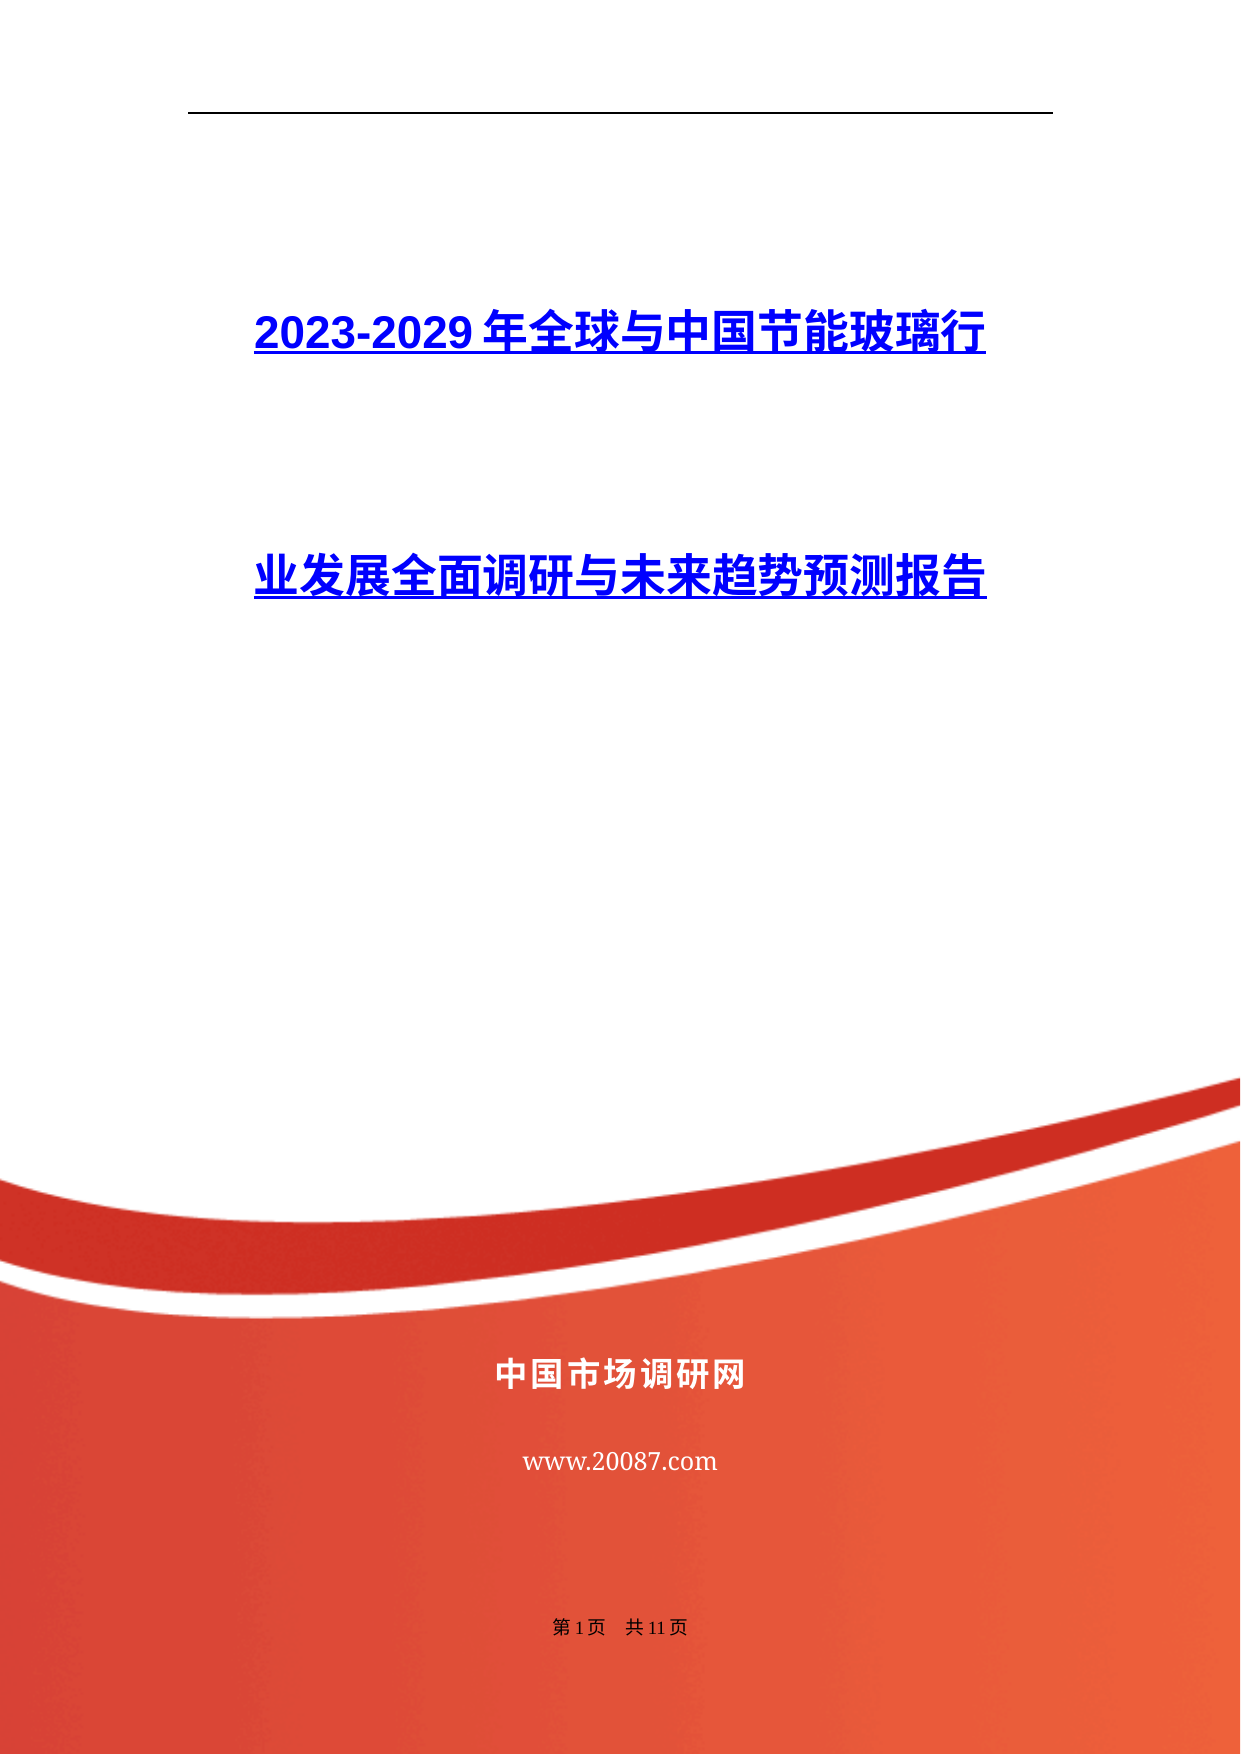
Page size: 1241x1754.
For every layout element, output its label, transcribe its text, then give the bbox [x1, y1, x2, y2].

picture [0, 1006, 1241, 1754]
table_header 2023-2029年全球与中国节能玻璃行业发展全面调研与未来趋势预测报告 [188, 207, 1053, 773]
text www.20087.com [187, 1428, 1053, 1493]
subtitle 中国市场调研网 [187, 1339, 1053, 1404]
